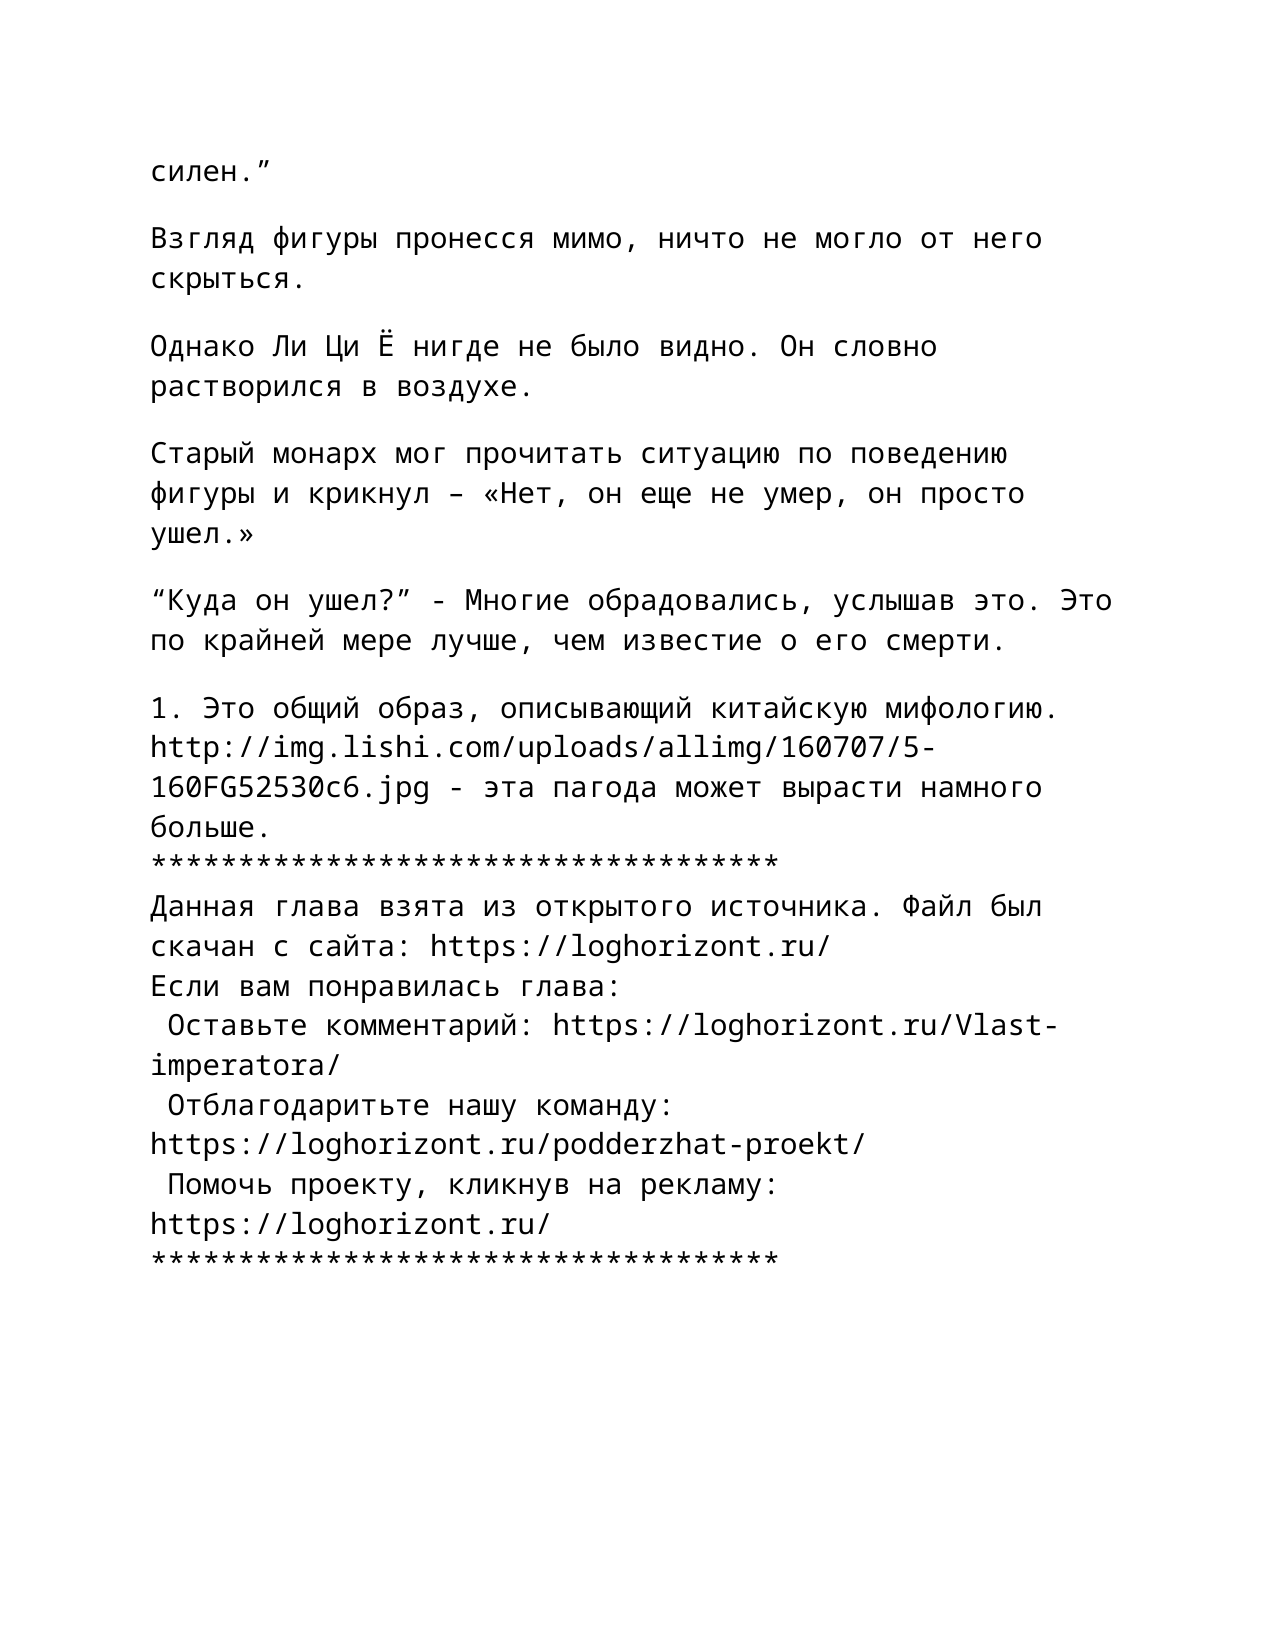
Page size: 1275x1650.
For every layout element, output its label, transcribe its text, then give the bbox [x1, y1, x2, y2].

text Если вам понравилась глава: [150, 965, 1125, 1004]
text Помочь проекту, кликнув на рекламу: https://loghorizont.ru/ [150, 1163, 1125, 1243]
text Отблагодаритьте нашу команду: https://loghorizont.ru/podderzhat-proekt/ [150, 1084, 1125, 1163]
text Взгляд фигуры пронесся мимо, ничто не могло от него скрыться. [150, 218, 1125, 297]
text Данная глава взята из открытого источника. Файл был скачан с сайта: https://loghorizont.ru/ [150, 885, 1125, 965]
text ************************************ [150, 1243, 1125, 1282]
text Однако Ли Ци Ё нигде не было видно. Он словно растворился в воздухе. [150, 325, 1125, 404]
text Оставьте комментарий: https://loghorizont.ru/Vlast-imperatora/ [150, 1004, 1125, 1084]
text “Куда он ушел?” - Многие обрадовались, услышав это. Это по крайней мере лучше, чем известие о его смерти. [150, 579, 1125, 659]
text 1. Это общий образ, описывающий китайскую мифологию. http://img.lishi.com/uploads/allimg/160707/5-160FG52530c6.jpg - эта пагода может вырасти намного больше. [150, 687, 1125, 846]
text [150, 150, 1125, 190]
text Старый монарх мог прочитать ситуацию по поведению фигуры и крикнул – «Нет, он еще не умер, он просто ушел.» [150, 432, 1125, 552]
text ************************************ [150, 846, 1125, 885]
